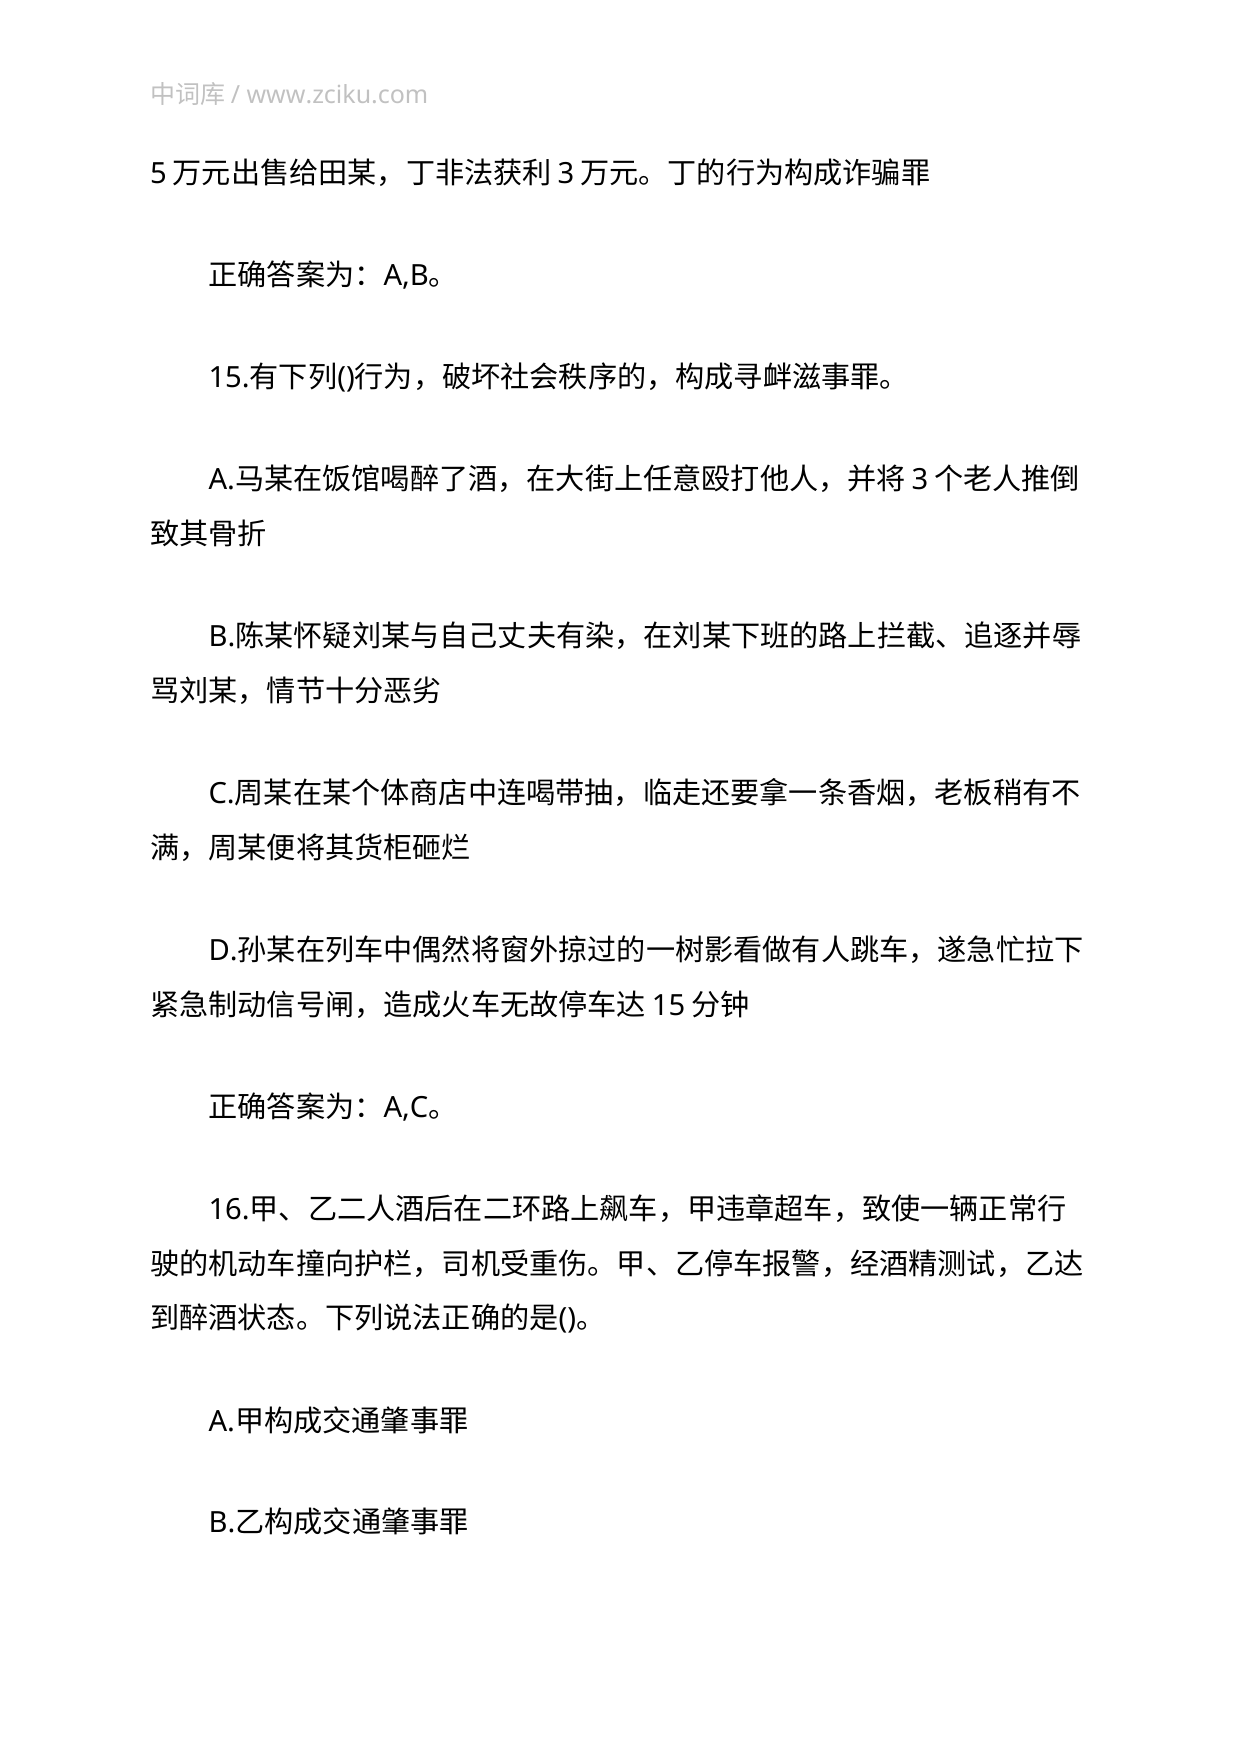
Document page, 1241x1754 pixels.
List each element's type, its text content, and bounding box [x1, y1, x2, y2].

text 16.甲、乙二人酒后在二环路上飙车，甲违章超车，致使一辆正常行驶的机动车撞向护栏，司机受重伤。甲、乙停车报警，经酒精测试，乙达到醉酒状态。下列说法正确的是()。 [150, 1185, 1090, 1337]
text 15.有下列()行为，破坏社会秩序的，构成寻衅滋事罪。 [150, 354, 1090, 396]
text 正确答案为：A,B。 [150, 252, 1090, 294]
text C.周某在某个体商店中连喝带抽，临走还要拿一条香烟，老板稍有不满，周某便将其货柜砸烂 [150, 769, 1090, 867]
text D.孙某在列车中偶然将窗外掠过的一树影看做有人跳车，遂急忙拉下紧急制动信号闸，造成火车无故停车达15分钟 [150, 926, 1090, 1024]
text 正确答案为：A,C。 [150, 1083, 1090, 1126]
text B.乙构成交通肇事罪 [150, 1499, 1090, 1541]
text B.陈某怀疑刘某与自己丈夫有染，在刘某下班的路上拦截、追逐并辱骂刘某，情节十分恶劣 [150, 613, 1090, 710]
text A.马某在饭馆喝醉了酒，在大街上任意殴打他人，并将3个老人推倒致其骨折 [150, 456, 1090, 553]
text A.甲构成交通肇事罪 [150, 1397, 1090, 1439]
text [150, 150, 1090, 192]
